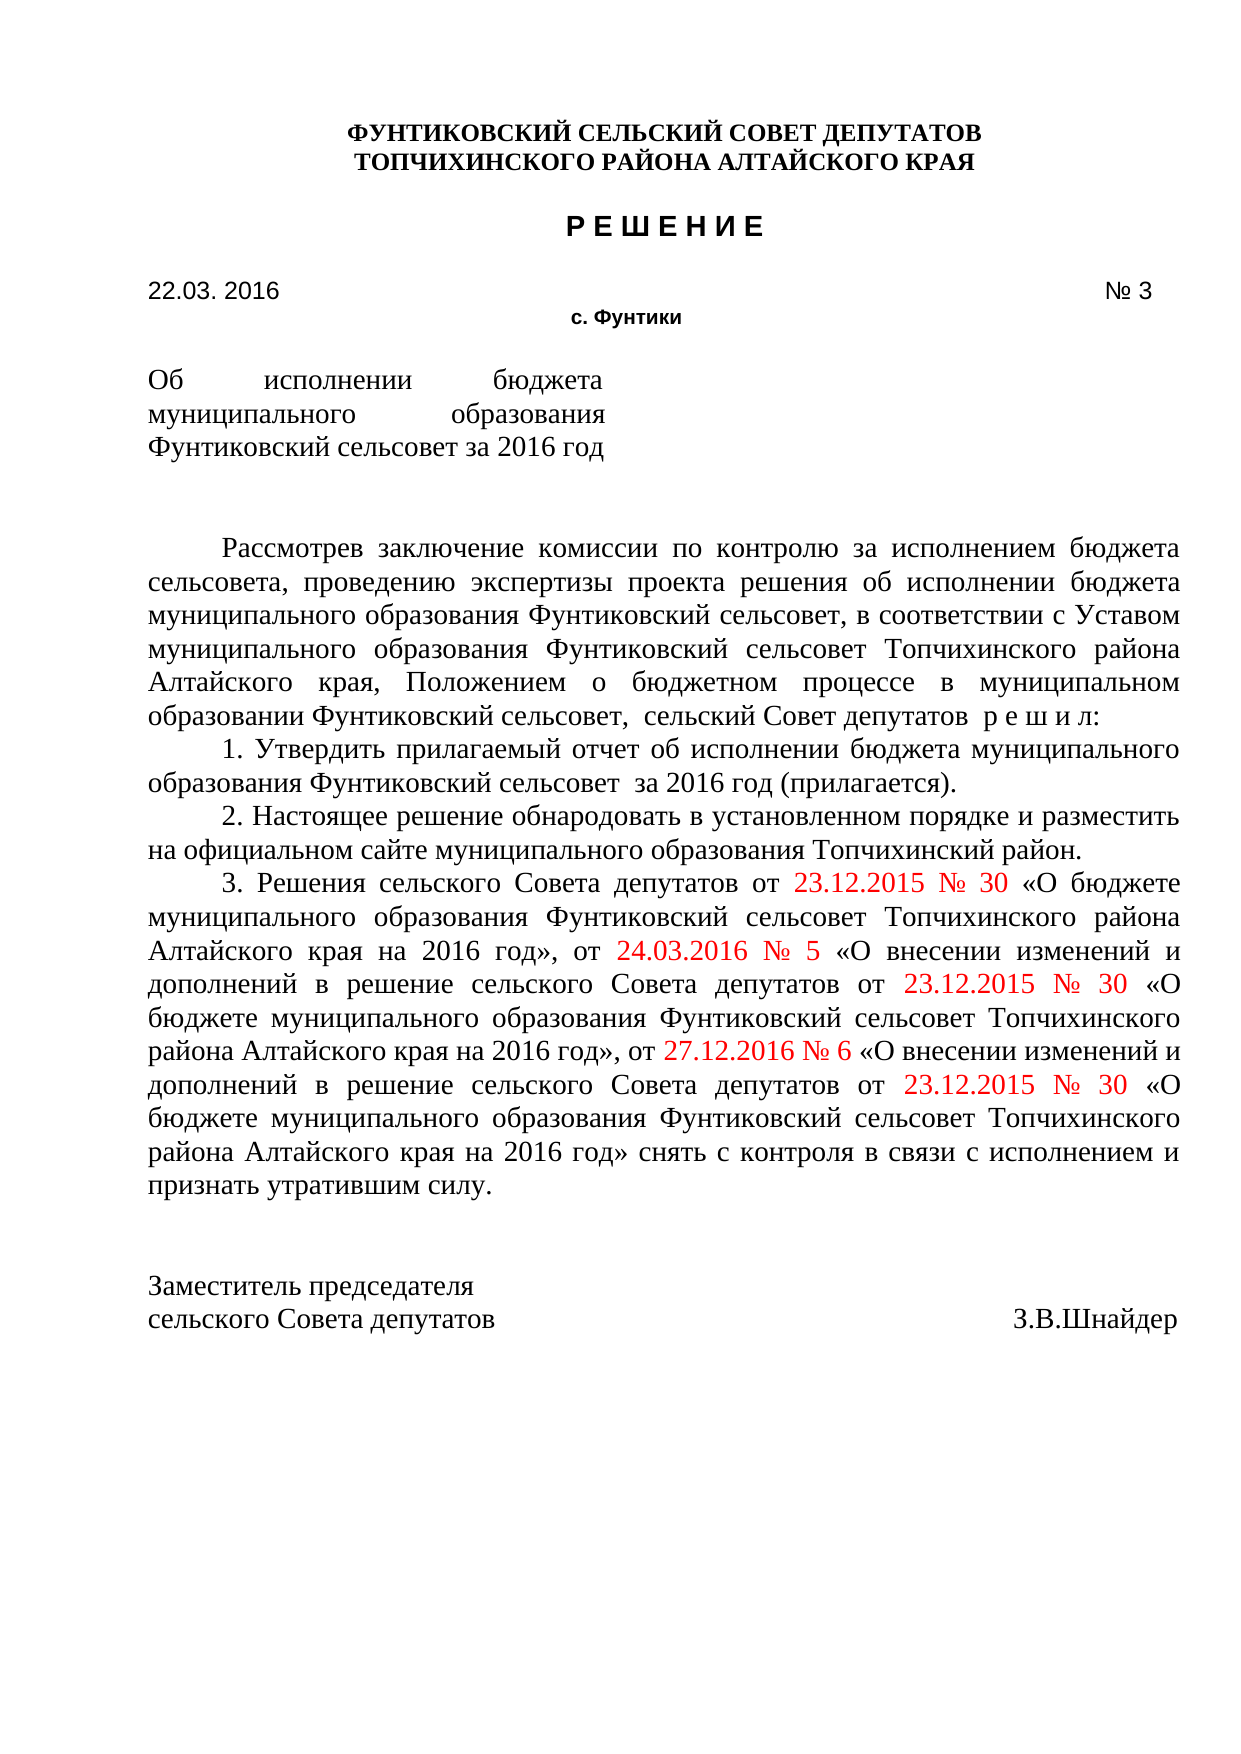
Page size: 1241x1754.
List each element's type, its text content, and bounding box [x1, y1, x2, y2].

text Фунтиковский сельсовет за 2016 год [148, 429, 1181, 463]
text Р Е Ш Е Н И Е [148, 209, 1181, 243]
text с. Фунтики [148, 305, 1181, 329]
text 1. Утвердить прилагаемый отчет об исполнении бюджета муниципального образования Фунтиковский сельсовет за 2016 год (прилагается). [148, 731, 1181, 798]
text 22.03. 2016 № 3 [148, 276, 1181, 305]
text сельского Совета депутатов З.В.Шнайдер [148, 1302, 1181, 1335]
text Рассмотрев заключение комиссии по контролю за исполнением бюджета сельсовета, проведению экспертизы проекта решения об исполнении бюджета муниципального образования Фунтиковский сельсовет, в соответствии с Уставом муниципального образования Фунтиковский сельсовет Топчихинского района Алтайского края, Положением о бюджетном процессе в муниципальном образовании Фунтиковский сельсовет, сельский Совет депутатов р е ш и л: [148, 530, 1181, 731]
text 3. Решения сельского Совета депутатов от 23.12.2015 № 30 «О бюджете муниципального образования Фунтиковский сельсовет Топчихинского района Алтайского края на 2016 год», от 24.03.2016 № 5 «О внесении изменений и дополнений в решение сельского Совета депутатов от 23.12.2015 № 30 «О бюджете муниципального образования Фунтиковский сельсовет Топчихинского района Алтайского края на 2016 год», от 27.12.2016 № 6 «О внесении изменений и дополнений в решение сельского Совета депутатов от 23.12.2015 № 30 «О бюджете муниципального образования Фунтиковский сельсовет Топчихинского района Алтайского края на 2016 год» снять с контроля в связи с исполнением и признать утратившим силу. [148, 866, 1181, 1201]
text муниципального образования [148, 396, 1181, 429]
text Об исполнении бюджета [148, 362, 1181, 396]
text 2. Настоящее решение обнародовать в установленном порядке и разместить на официальном сайте муниципального образования Топчихинский район. [148, 798, 1181, 866]
text ФУНТИКОВСКИЙ СЕЛЬСКИЙ СОВЕТ ДЕПУТАТОВ [148, 118, 1181, 147]
text Заместитель председателя [148, 1268, 1181, 1302]
text ТОПЧИХИНСКОГО РАЙОНА АЛТАЙСКОГО КРАЯ [148, 147, 1181, 176]
